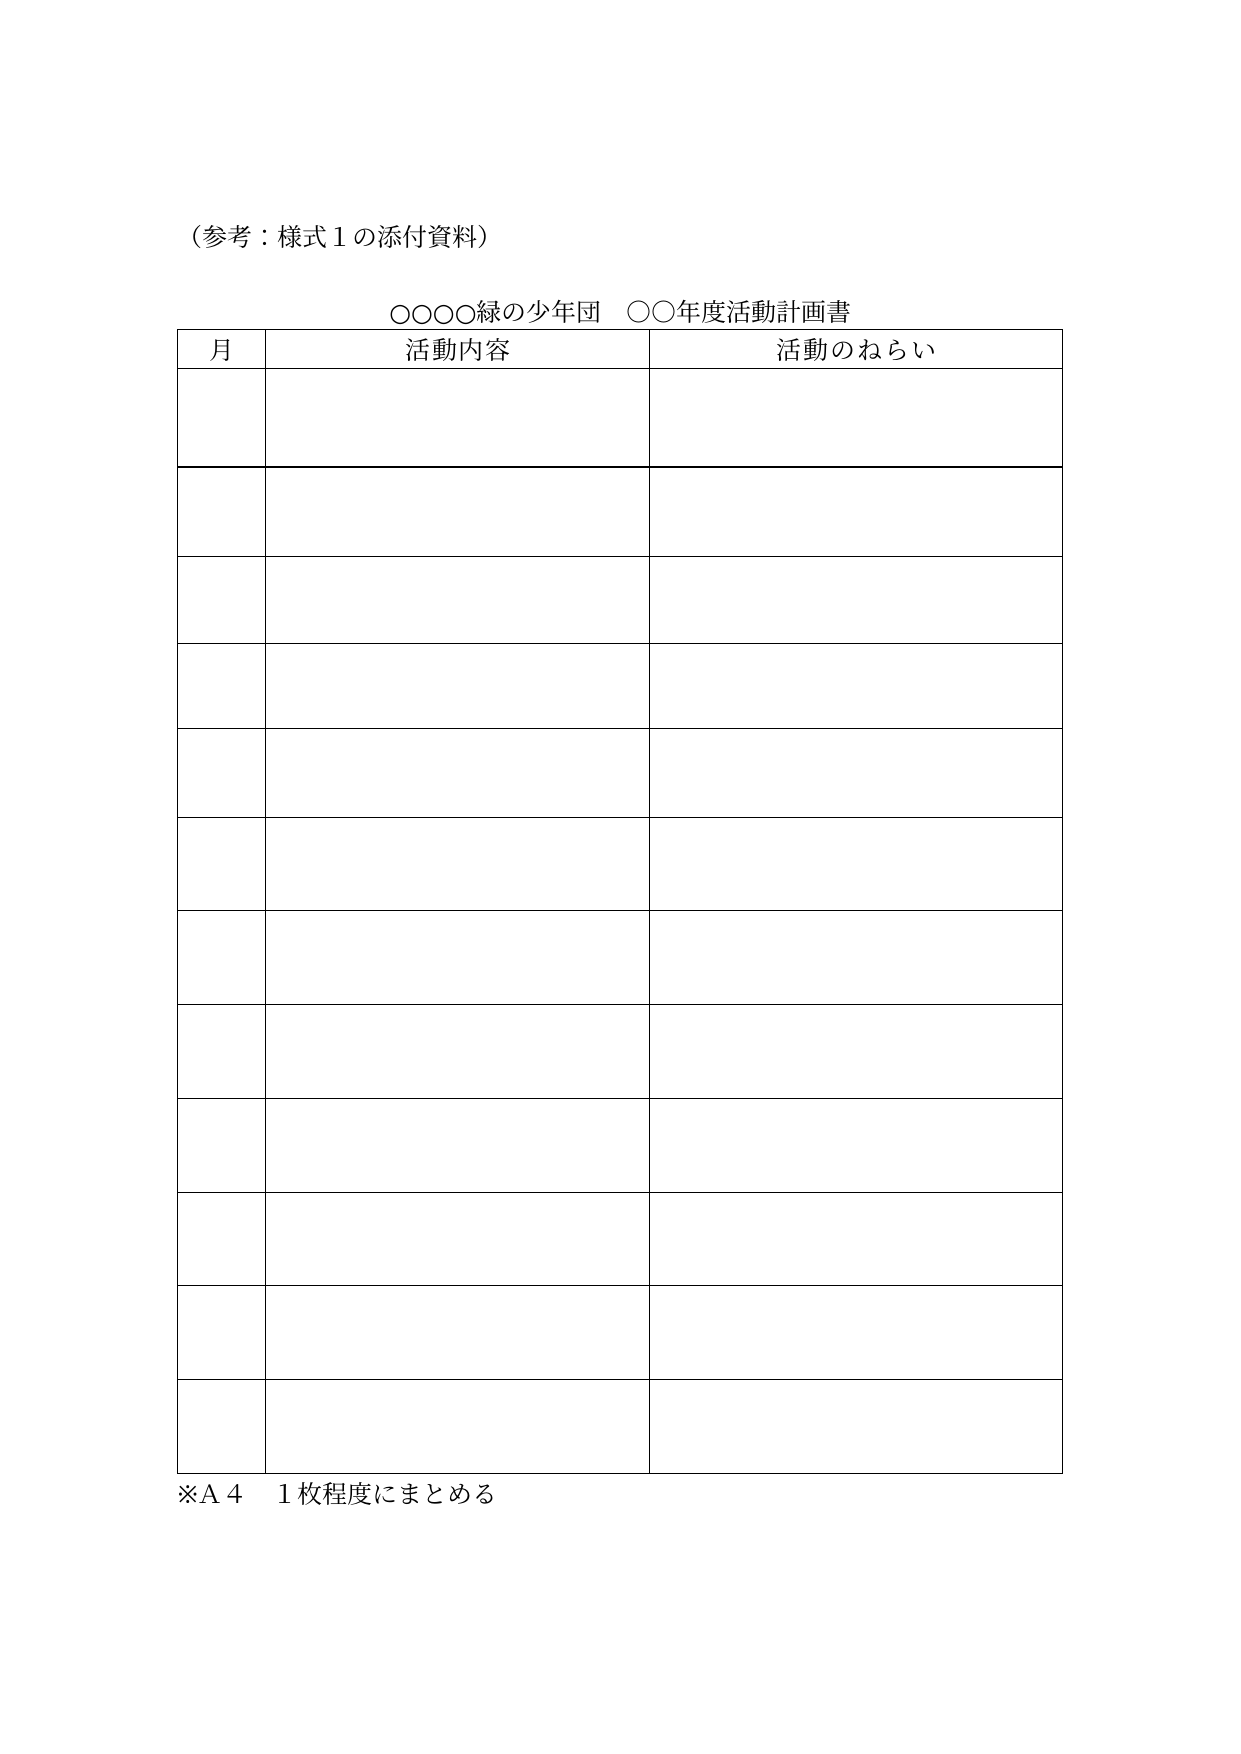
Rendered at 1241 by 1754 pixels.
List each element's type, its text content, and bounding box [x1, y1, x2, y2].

table_cell [266, 644, 649, 728]
table_cell [650, 468, 1062, 556]
table_cell [266, 1286, 649, 1379]
table_cell [178, 729, 265, 817]
text （参考：様式１の添付資料） [177, 217, 1063, 254]
table_cell [266, 729, 649, 817]
table_header 活動内容 [266, 330, 649, 368]
table_cell [178, 468, 265, 556]
table_cell [650, 644, 1062, 728]
table_cell [650, 1193, 1062, 1285]
table_cell [650, 1099, 1062, 1192]
table_header 活動のねらい [650, 330, 1062, 368]
table_cell [650, 729, 1062, 817]
table_cell [266, 468, 649, 556]
table_cell [178, 911, 265, 1004]
text ※Ａ４ １枚程度にまとめる [177, 1474, 1063, 1511]
table_cell [178, 1286, 265, 1379]
table_cell [266, 1193, 649, 1285]
table_cell [178, 1099, 265, 1192]
text ○○○○緑の少年団 ○○年度活動計画書 [177, 292, 1063, 329]
table_cell [650, 1005, 1062, 1098]
table_cell [178, 1193, 265, 1285]
table_cell [178, 644, 265, 728]
table_cell [178, 557, 265, 642]
table_cell [266, 1005, 649, 1098]
table_cell [650, 1380, 1062, 1473]
table_cell [650, 1286, 1062, 1379]
table_cell [650, 818, 1062, 910]
table_cell [650, 557, 1062, 642]
table_cell [650, 911, 1062, 1004]
table_cell [178, 1005, 265, 1098]
table_cell [266, 1099, 649, 1192]
table_cell [266, 1380, 649, 1473]
table_cell [266, 818, 649, 910]
table_cell [650, 369, 1062, 466]
table_cell [178, 1380, 265, 1473]
table_cell [266, 369, 649, 466]
table_cell [178, 369, 265, 466]
table_cell [178, 818, 265, 910]
table_cell [266, 557, 649, 642]
table_cell [266, 911, 649, 1004]
table_header 月 [178, 330, 265, 368]
